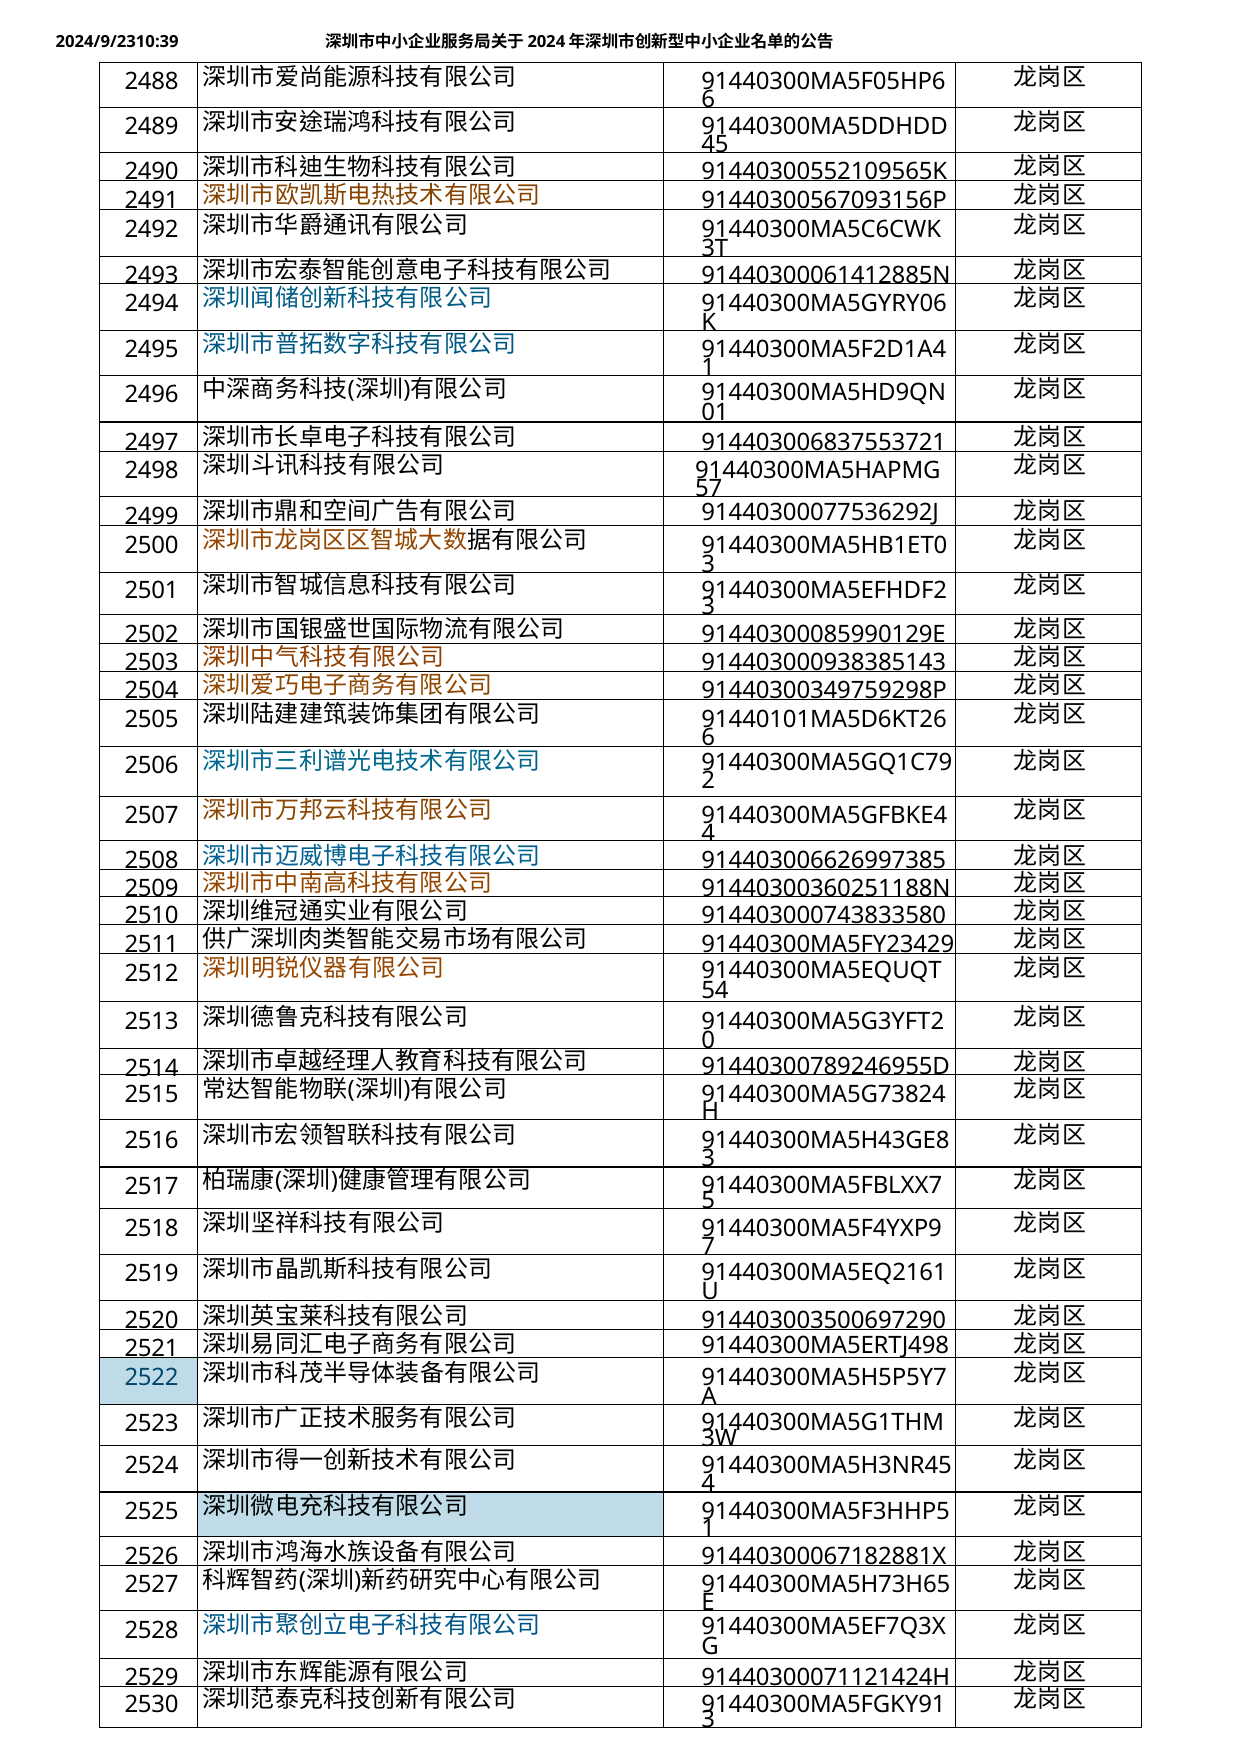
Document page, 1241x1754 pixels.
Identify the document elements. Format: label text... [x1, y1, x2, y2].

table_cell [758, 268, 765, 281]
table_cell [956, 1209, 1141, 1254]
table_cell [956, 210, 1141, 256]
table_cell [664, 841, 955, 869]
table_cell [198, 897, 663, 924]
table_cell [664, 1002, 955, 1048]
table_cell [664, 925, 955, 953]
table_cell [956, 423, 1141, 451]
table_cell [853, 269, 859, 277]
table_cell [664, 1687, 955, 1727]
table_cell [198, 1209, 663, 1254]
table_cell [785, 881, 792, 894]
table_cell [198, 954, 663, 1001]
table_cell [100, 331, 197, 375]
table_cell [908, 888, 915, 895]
text 2024/9/2310:39 深圳市中小企业服务局关于2024年深圳市创新型中小企业名单的公告 [55, 30, 1183, 51]
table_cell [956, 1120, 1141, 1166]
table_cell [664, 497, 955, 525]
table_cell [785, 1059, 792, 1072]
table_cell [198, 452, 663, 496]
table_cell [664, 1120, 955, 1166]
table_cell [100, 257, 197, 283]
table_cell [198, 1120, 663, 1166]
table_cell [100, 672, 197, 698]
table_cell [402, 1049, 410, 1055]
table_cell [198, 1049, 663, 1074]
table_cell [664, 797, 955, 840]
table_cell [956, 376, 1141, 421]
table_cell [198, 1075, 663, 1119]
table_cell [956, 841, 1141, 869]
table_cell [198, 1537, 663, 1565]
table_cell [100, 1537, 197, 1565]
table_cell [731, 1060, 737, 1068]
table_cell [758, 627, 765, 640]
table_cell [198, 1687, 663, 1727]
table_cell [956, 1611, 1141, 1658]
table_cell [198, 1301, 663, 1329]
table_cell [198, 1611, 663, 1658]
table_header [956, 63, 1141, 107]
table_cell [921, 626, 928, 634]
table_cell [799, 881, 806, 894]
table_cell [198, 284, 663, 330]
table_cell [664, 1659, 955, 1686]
picture [350, 298, 354, 308]
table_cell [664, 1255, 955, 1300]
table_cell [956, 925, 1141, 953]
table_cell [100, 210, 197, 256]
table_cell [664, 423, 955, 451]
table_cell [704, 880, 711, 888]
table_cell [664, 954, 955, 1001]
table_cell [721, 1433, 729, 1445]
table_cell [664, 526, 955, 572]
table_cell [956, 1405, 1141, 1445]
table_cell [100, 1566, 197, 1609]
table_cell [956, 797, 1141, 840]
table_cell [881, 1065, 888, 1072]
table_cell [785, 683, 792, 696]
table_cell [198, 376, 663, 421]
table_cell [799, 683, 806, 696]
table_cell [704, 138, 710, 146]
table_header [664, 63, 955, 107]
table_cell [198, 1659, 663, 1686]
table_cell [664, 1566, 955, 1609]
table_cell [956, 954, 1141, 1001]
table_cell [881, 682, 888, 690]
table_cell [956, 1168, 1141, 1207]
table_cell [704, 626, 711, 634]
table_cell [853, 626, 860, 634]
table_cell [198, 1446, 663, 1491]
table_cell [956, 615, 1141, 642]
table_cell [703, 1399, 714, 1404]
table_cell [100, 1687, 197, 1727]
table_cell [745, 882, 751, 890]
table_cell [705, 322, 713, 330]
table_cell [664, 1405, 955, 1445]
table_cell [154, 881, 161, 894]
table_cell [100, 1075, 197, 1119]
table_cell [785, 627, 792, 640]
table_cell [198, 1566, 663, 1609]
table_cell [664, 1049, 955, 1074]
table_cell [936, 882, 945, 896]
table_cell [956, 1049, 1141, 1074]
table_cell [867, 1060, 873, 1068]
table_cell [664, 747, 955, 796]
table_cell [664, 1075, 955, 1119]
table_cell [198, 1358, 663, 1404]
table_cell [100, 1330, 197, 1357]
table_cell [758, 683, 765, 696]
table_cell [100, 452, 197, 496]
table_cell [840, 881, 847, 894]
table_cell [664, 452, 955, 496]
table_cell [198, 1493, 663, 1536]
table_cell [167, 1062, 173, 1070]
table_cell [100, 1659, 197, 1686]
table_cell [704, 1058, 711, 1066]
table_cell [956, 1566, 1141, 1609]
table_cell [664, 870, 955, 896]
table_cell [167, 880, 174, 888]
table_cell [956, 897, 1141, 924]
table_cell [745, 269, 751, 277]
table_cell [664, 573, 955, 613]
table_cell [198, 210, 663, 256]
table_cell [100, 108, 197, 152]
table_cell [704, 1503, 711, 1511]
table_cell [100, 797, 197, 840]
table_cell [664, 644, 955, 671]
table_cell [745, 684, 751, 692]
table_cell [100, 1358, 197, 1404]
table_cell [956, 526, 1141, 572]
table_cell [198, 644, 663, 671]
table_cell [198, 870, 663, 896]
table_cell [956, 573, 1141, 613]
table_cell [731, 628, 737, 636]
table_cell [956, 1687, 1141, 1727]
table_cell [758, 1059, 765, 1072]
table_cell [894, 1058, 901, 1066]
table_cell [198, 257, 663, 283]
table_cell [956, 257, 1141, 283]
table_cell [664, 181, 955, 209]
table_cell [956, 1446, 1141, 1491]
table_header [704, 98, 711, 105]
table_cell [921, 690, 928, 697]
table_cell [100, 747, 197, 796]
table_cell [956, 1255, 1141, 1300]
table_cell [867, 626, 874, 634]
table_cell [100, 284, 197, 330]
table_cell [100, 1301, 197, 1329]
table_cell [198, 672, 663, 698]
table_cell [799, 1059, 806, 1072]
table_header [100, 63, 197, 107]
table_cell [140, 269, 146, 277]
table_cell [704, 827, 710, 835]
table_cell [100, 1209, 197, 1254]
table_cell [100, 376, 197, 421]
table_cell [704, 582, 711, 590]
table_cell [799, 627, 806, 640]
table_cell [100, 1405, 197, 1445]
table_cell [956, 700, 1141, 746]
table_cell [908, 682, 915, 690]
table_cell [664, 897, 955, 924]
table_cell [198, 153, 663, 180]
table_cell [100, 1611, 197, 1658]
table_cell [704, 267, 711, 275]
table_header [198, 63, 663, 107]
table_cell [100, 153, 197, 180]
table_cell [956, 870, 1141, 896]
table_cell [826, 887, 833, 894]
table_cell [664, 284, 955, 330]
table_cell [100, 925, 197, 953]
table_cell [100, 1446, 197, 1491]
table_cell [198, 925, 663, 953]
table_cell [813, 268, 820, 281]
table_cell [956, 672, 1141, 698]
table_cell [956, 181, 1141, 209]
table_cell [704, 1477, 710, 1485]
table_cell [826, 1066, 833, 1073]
picture [291, 297, 297, 304]
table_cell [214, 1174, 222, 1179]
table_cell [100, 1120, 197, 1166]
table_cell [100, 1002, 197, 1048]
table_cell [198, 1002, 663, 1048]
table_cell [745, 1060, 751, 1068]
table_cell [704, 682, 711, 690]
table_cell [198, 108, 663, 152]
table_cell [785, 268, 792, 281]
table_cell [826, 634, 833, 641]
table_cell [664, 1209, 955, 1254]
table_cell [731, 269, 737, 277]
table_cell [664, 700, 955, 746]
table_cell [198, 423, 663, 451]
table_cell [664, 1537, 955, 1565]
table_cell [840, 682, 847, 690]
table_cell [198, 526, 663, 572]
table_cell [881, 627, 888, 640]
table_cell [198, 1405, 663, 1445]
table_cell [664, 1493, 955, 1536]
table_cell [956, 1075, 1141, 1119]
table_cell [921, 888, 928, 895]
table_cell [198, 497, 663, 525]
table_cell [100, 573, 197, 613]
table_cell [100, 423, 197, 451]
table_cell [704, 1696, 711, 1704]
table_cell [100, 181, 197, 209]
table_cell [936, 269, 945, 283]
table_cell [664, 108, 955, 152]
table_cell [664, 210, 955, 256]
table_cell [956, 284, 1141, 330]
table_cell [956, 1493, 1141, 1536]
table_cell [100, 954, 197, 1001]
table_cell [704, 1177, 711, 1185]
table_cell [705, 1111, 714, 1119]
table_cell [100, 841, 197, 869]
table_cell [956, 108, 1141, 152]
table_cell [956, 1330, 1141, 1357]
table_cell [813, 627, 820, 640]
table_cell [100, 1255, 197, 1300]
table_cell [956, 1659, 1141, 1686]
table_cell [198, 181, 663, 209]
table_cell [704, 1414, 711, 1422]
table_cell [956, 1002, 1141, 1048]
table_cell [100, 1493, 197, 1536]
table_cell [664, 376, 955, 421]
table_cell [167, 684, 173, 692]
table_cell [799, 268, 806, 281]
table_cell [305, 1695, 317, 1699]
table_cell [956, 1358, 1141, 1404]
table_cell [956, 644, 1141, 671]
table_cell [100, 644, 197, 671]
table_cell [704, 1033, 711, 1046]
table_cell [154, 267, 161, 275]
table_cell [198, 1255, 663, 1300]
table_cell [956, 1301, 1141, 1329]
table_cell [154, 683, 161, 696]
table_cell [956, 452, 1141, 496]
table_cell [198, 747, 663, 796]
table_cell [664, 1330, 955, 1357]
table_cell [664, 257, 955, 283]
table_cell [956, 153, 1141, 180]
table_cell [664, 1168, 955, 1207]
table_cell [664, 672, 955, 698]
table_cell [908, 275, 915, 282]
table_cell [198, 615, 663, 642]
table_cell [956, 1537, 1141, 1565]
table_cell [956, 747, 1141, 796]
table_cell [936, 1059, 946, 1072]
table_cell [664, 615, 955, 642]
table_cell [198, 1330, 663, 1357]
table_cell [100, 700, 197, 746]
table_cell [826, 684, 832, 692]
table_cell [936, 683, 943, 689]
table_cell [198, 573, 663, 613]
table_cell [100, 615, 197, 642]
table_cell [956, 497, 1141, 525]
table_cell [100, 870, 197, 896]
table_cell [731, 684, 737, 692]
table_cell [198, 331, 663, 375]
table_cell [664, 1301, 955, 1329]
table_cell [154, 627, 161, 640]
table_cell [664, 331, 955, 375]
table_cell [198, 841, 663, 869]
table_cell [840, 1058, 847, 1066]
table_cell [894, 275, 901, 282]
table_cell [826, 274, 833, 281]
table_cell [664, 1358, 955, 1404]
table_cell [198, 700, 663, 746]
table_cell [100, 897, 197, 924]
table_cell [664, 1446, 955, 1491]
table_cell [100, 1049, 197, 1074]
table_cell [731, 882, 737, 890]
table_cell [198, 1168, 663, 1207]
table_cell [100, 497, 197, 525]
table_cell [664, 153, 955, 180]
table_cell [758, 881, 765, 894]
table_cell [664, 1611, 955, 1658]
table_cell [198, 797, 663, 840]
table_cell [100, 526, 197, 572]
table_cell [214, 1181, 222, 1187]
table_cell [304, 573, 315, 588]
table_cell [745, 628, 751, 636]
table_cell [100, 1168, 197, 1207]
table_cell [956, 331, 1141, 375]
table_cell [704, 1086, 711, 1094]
